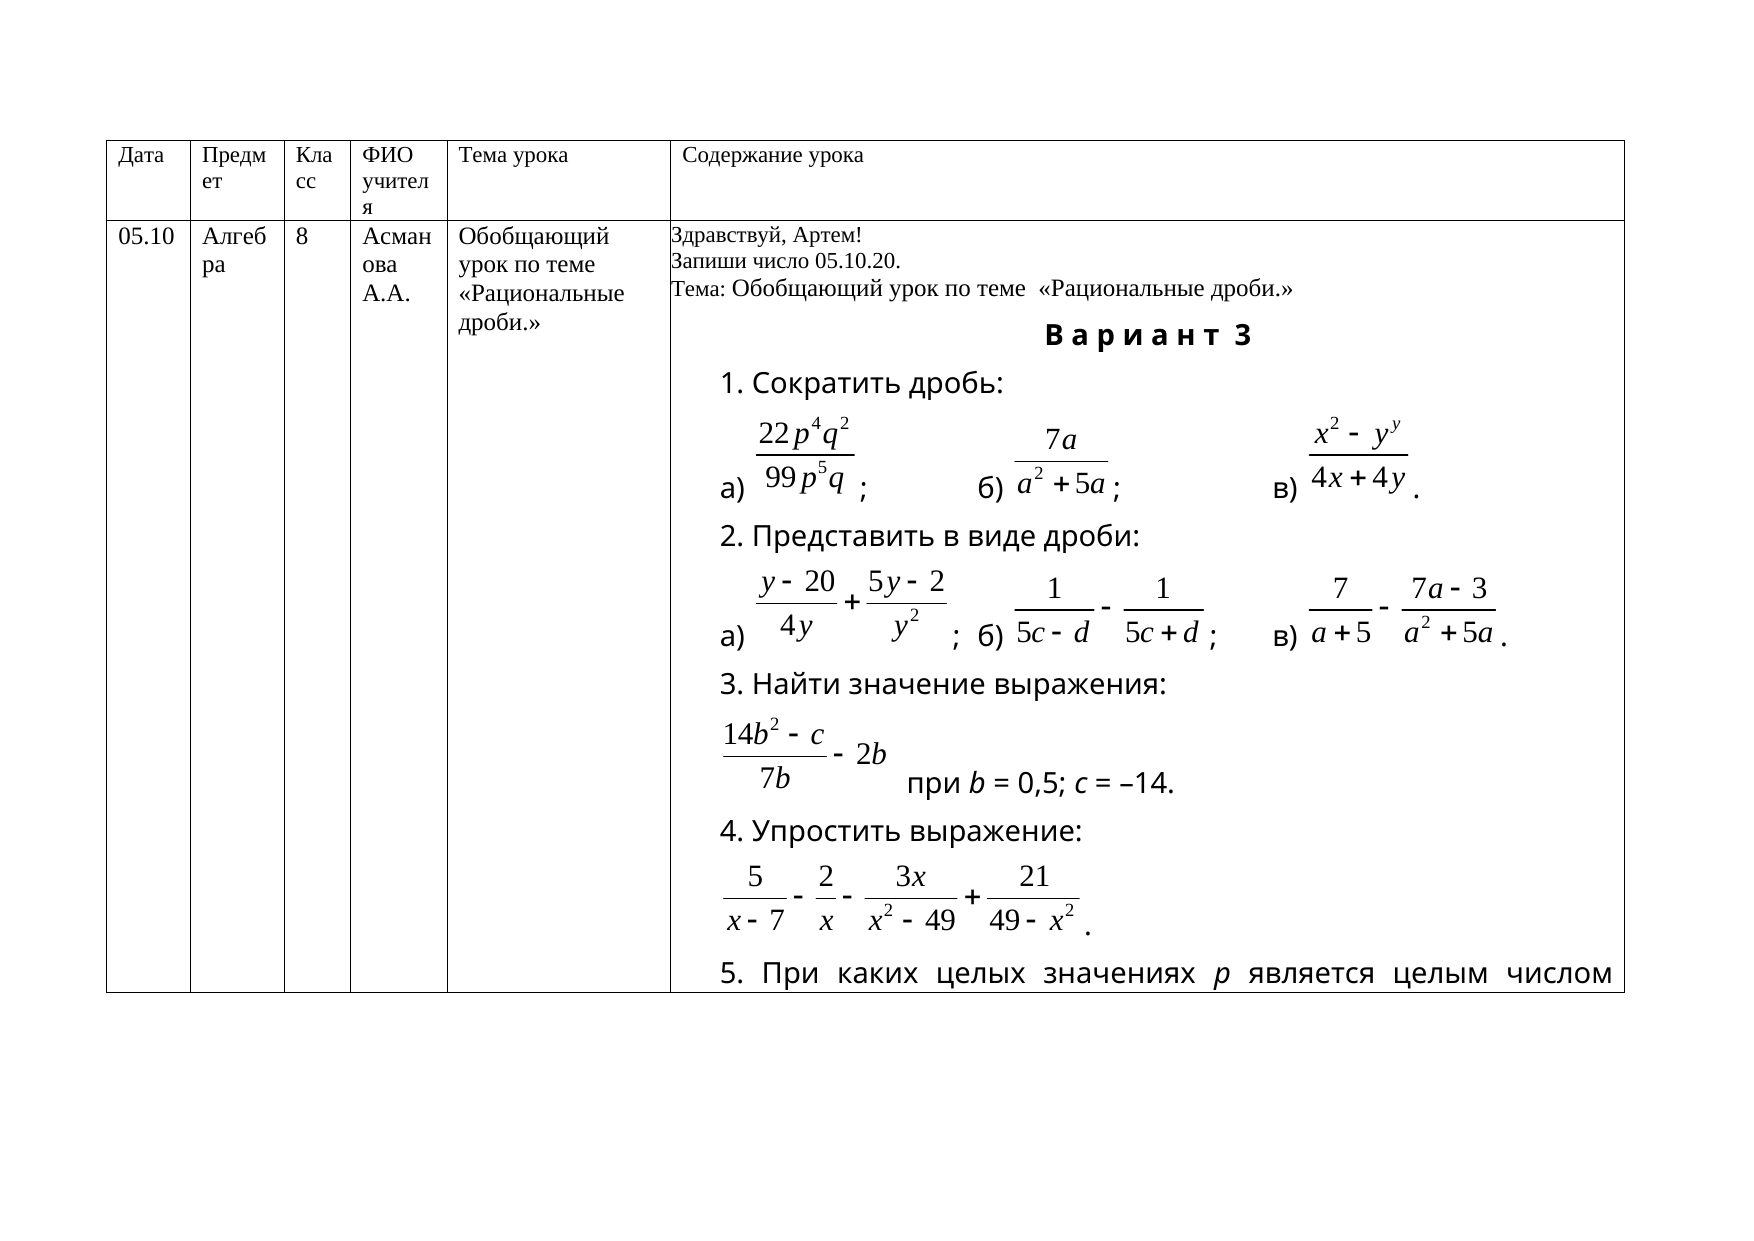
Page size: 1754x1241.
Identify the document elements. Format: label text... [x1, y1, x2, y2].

table_header ФИО учителя [351, 141, 447, 220]
table_cell Асманова А.А. [351, 221, 447, 992]
table_header Тема урока [448, 141, 670, 220]
table_header Класс [285, 141, 350, 220]
table_header Предмет [191, 141, 284, 220]
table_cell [671, 221, 1624, 992]
table_cell 8 [285, 221, 350, 992]
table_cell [448, 221, 670, 992]
table_cell 05.10 [107, 221, 190, 992]
table_header Дата [107, 141, 190, 220]
table_header Содержание урока [671, 141, 1624, 220]
table_cell Алгебра [191, 221, 284, 992]
